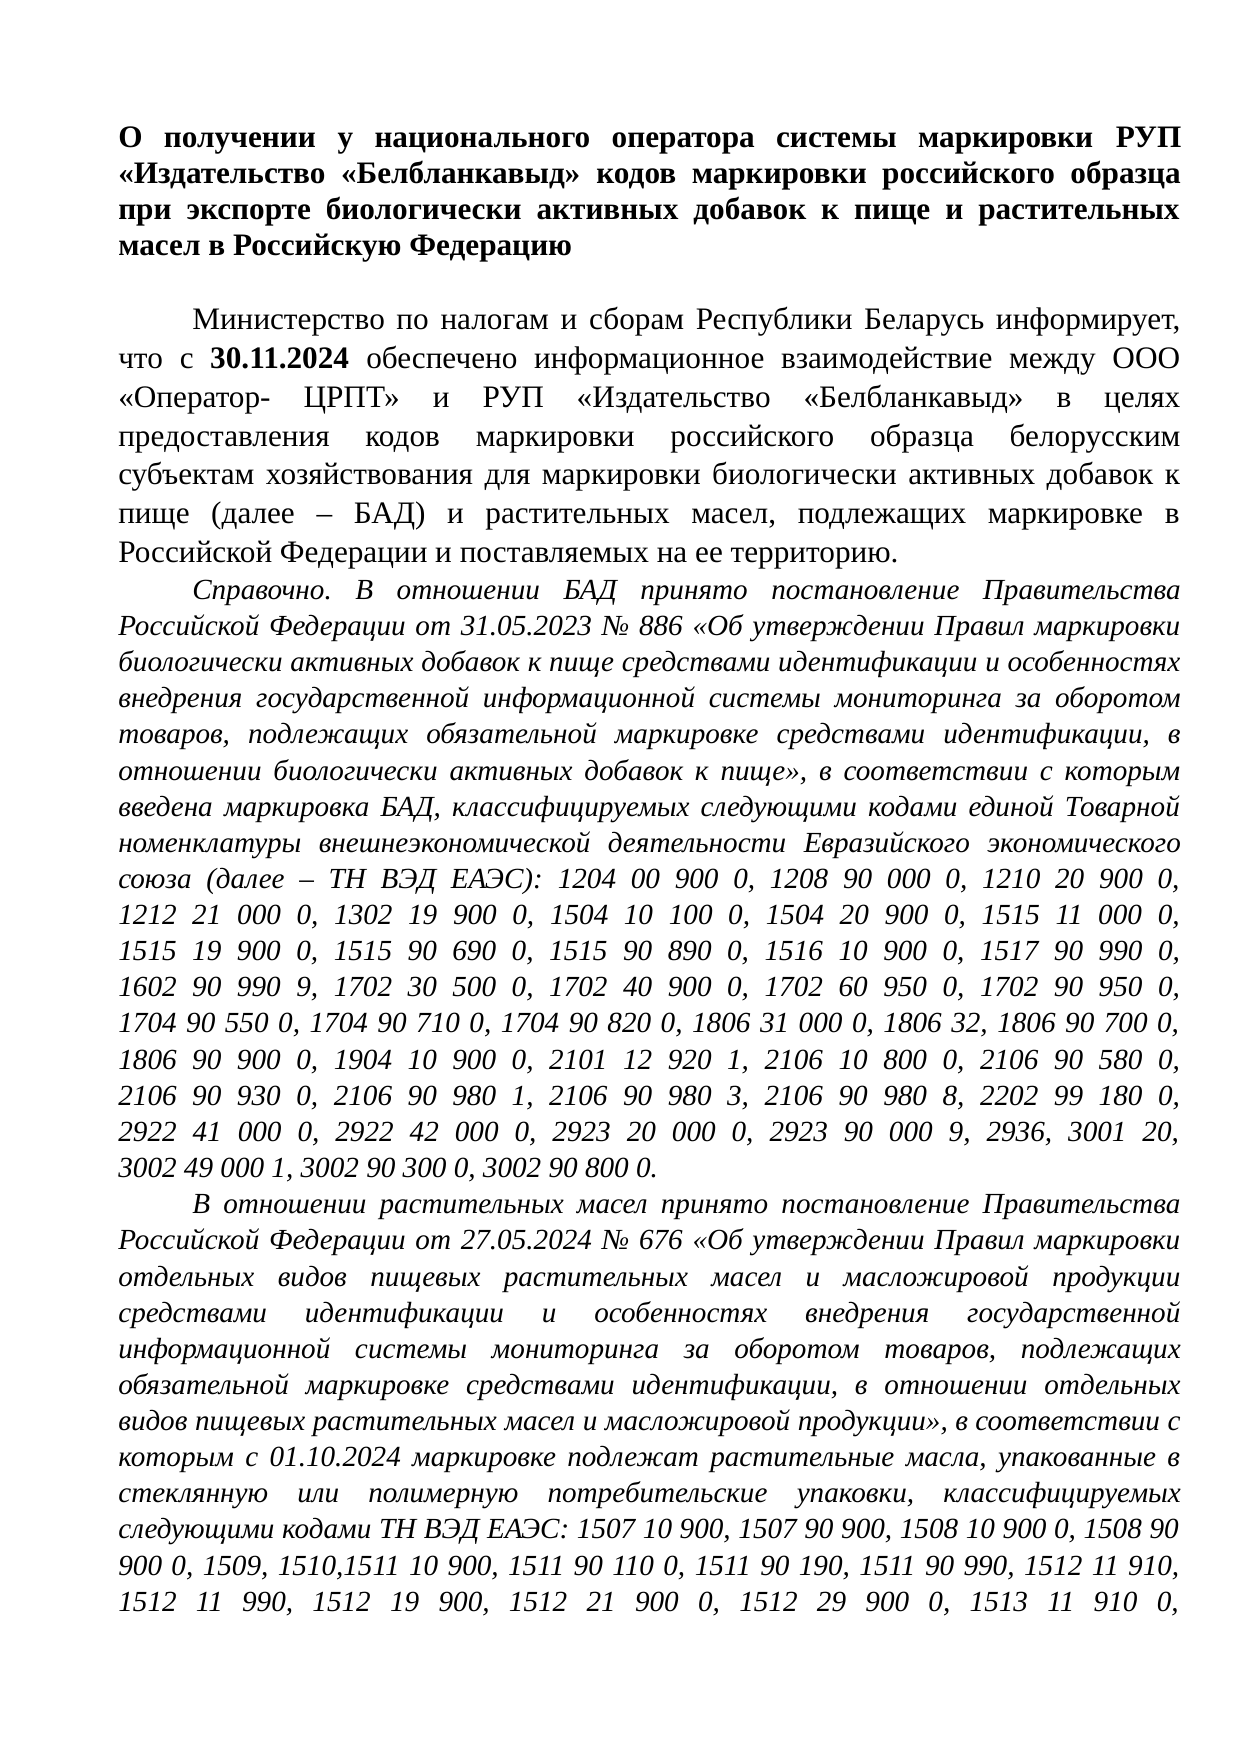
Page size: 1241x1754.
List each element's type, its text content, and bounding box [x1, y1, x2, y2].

text О получении у национального оператора системы маркировки РУП «Издательство «Белбланкавыд» кодов маркировки российского образца при экспорте биологически активных добавок к пище и растительных масел в Российскую Федерацию [118, 118, 1181, 262]
text Министерство по налогам и сборам Республики Беларусь информирует, что с 30.11.2024 обеспечено информационное взаимодействие между ООО «Оператор- ЦРПТ» и РУП «Издательство «Белбланкавыд» в целях предоставления кодов маркировки российского образца белорусским субъектам хозяйствования для маркировки биологически активных добавок к пище (далее – БАД) и растительных масел, подлежащих маркировке в Российской Федерации и поставляемых на ее территорию. [118, 301, 1181, 569]
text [118, 1186, 1181, 1617]
text Справочно. В отношении БАД принято постановление Правительства Российской Федерации от 31.05.2023 № 886 «Об утверждении Правил маркировки биологически активных добавок к пище средствами идентификации и особенностях внедрения государственной информационной системы мониторинга за оборотом товаров, подлежащих обязательной маркировке средствами идентификации, в отношении биологически активных добавок к пище», в соответствии с которым введена маркировка БАД, классифицируемых следующими кодами единой Товарной номенклатуры внешнеэкономической деятельности Евразийского экономического союза (далее – ТН ВЭД ЕАЭС): 1204 00 900 0, 1208 90 000 0, 1210 20 900 0, 1212 21 000 0, 1302 19 900 0, 1504 10 100 0, 1504 20 900 0, 1515 11 000 0, 1515 19 900 0, 1515 90 690 0, 1515 90 890 0, 1516 10 900 0, 1517 90 990 0, 1602 90 990 9, 1702 30 500 0, 1702 40 900 0, 1702 60 950 0, 1702 90 950 0, 1704 90 550 0, 1704 90 710 0, 1704 90 820 0, 1806 31 000 0, 1806 32, 1806 90 700 0, 1806 90 900 0, 1904 10 900 0, 2101 12 920 1, 2106 10 800 0, 2106 90 580 0, 2106 90 930 0, 2106 90 980 1, 2106 90 980 3, 2106 90 980 8, 2202 99 180 0, 2922 41 000 0, 2922 42 000 0, 2923 20 000 0, 2923 90 000 9, 2936, 3001 20, 3002 49 000 1, 3002 90 300 0, 3002 90 800 0. [118, 572, 1181, 1184]
